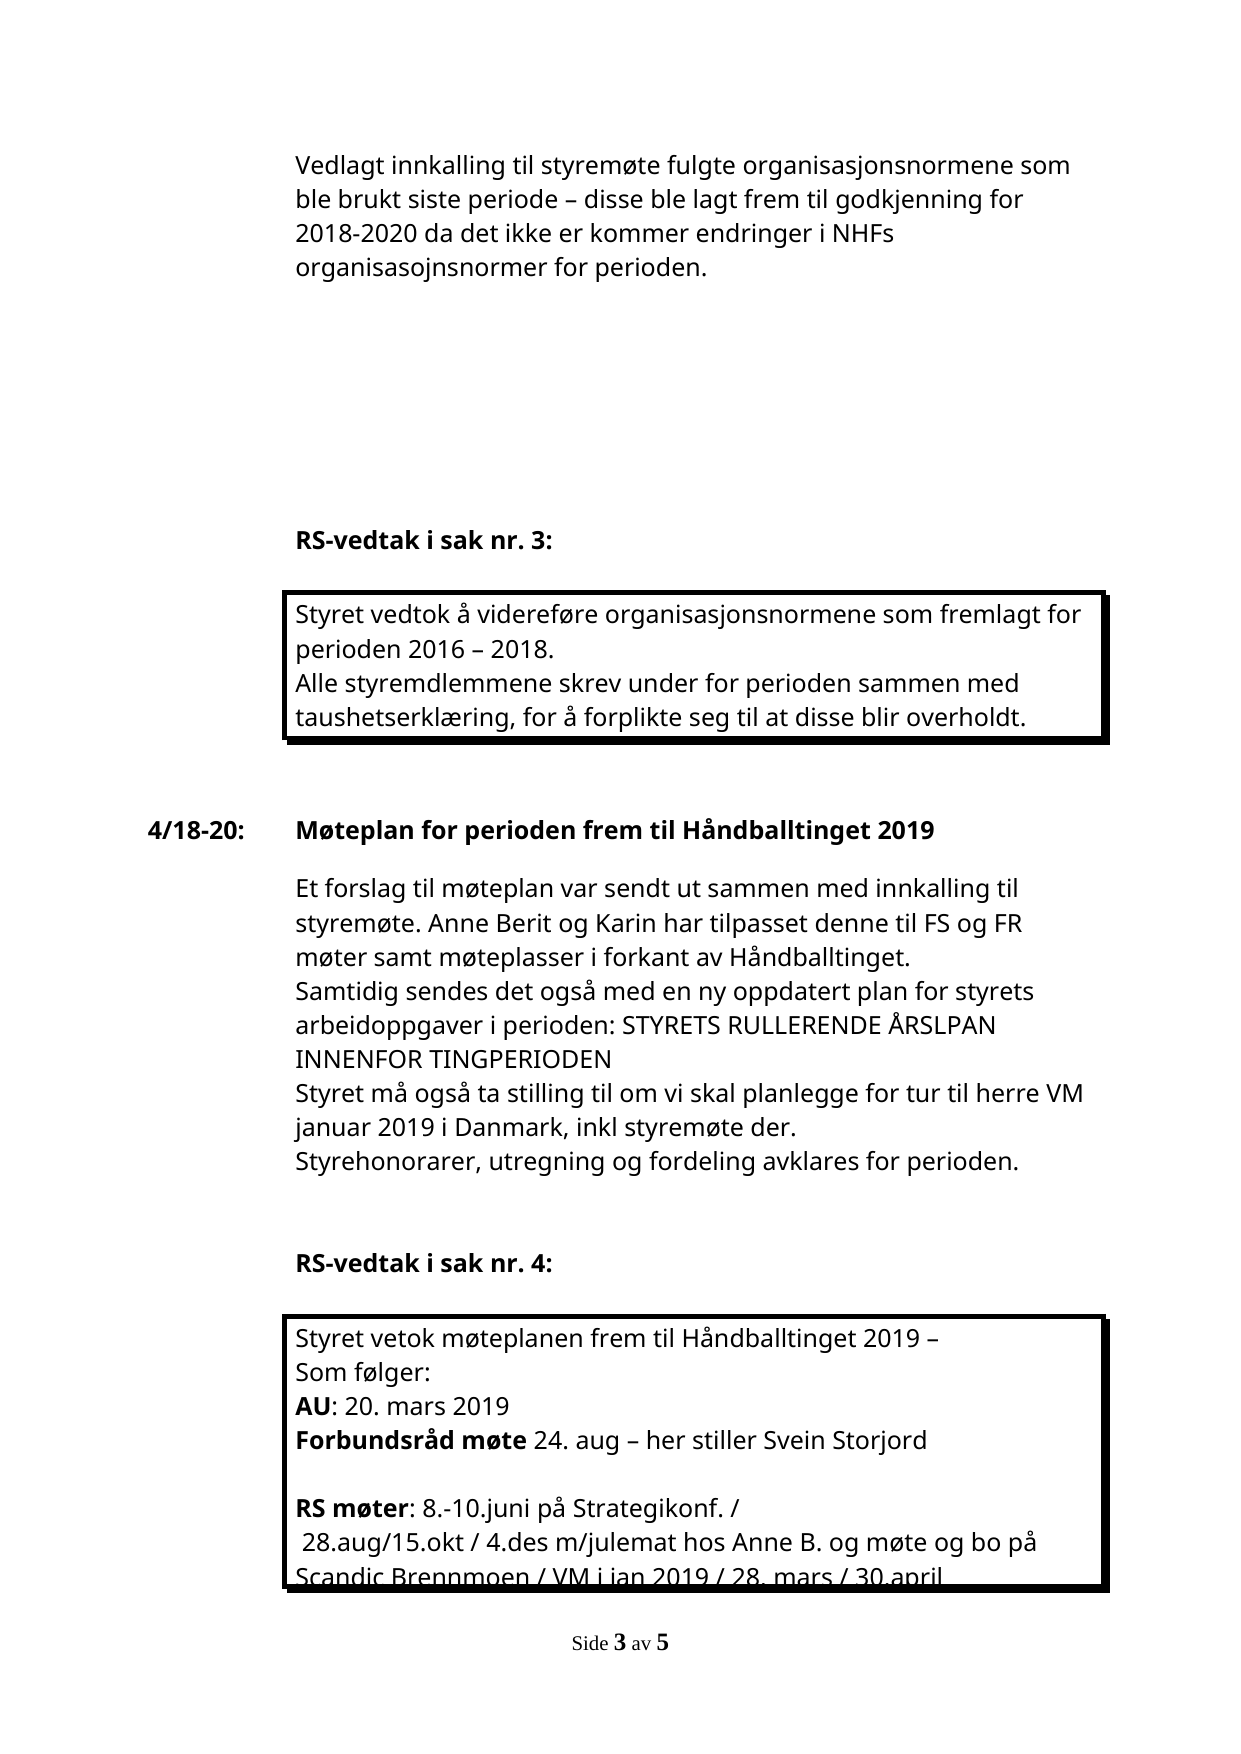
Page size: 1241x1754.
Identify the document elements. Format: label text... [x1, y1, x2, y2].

text AU: 20. mars 2019 [287, 1382, 1101, 1416]
text Vedlagt innkalling til styremøte fulgte organisasjonsnormene som ble brukt siste periode – disse ble lagt frem til godkjenning for 2018-2020 da det ikke er kommer endringer i NHFs organisasojnsnormer for perioden. [295, 148, 1093, 284]
text Styret vetok møteplanen frem til Håndballtinget 2019 – [287, 1319, 1101, 1348]
text Forbundsråd møte 24. aug – her stiller Svein Storjord [287, 1416, 1101, 1457]
text Styrehonorarer, utregning og fordeling avklares for perioden. [295, 1144, 1093, 1178]
text 28.aug/15.okt / 4.des m/julemat hos Anne B. og møte og bo på Scandic Brennmoen / VM i jan 2019 / 28. mars / 30.april [287, 1518, 1101, 1584]
text Styret vedtok å videreføre organisasjonsnormene som fremlagt for perioden 2016 – 2018. [287, 595, 1101, 658]
text Alle styremdlemmene skrev under for perioden sammen med taushetserklæring, for å forplikte seg til at disse blir overholdt. [287, 658, 1101, 736]
text Som følger: [287, 1348, 1101, 1382]
text RS-vedtak i sak nr. 4: [148, 1246, 1093, 1280]
text Et forslag til møteplan var sendt ut sammen med innkalling til styremøte. Anne Berit og Karin har tilpasset denne til FS og FR møter samt møteplasser i forkant av Håndballtinget. [295, 871, 1093, 973]
text Styret må også ta stilling til om vi skal planlegge for tur til herre VM januar 2019 i Danmark, inkl styremøte der. [295, 1076, 1093, 1144]
text 4/18-20: Møteplan for perioden frem til Håndballtinget 2019 [148, 813, 1093, 847]
text RS møter: 8.-10.juni på Strategikonf. / [287, 1484, 1101, 1518]
text RS-vedtak i sak nr. 3: [295, 522, 1093, 556]
text Samtidig sendes det også med en ny oppdatert plan for styrets arbeidoppgaver i perioden: STYRETS RULLERENDE ÅRSLPAN INNENFOR TINGPERIODEN [295, 973, 1093, 1076]
